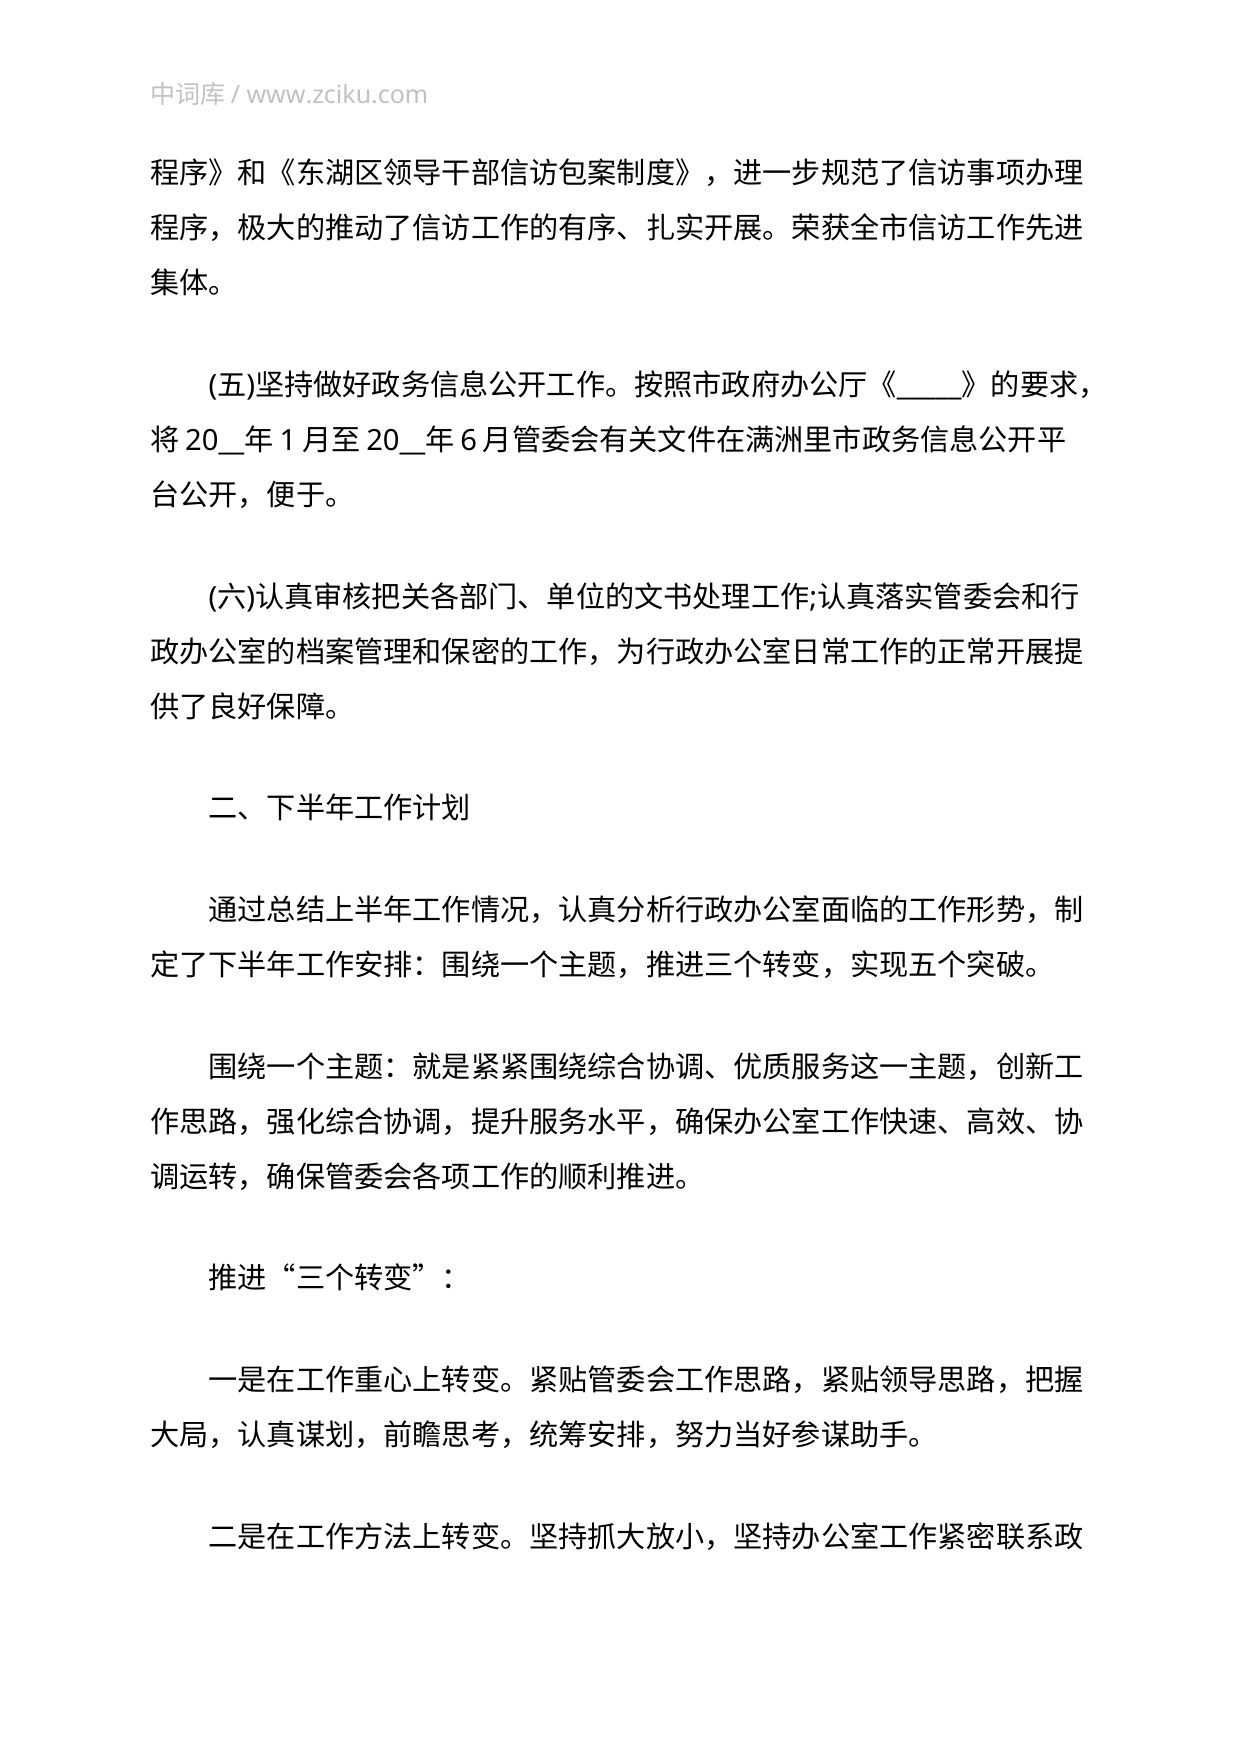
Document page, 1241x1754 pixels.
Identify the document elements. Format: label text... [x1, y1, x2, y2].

text 推进“三个转变”： [150, 1255, 1090, 1297]
text 一是在工作重心上转变。紧贴管委会工作思路，紧贴领导思路，把握大局，认真谋划，前瞻思考，统筹安排，努力当好参谋助手。 [150, 1357, 1090, 1454]
text 二、下半年工作计划 [150, 785, 1090, 827]
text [150, 1513, 1090, 1556]
text 围绕一个主题：就是紧紧围绕综合协调、优质服务这一主题，创新工作思路，强化综合协调，提升服务水平，确保办公室工作快速、高效、协调运转，确保管委会各项工作的顺利推进。 [150, 1043, 1090, 1196]
text (六)认真审核把关各部门、单位的文书处理工作;认真落实管委会和行政办公室的档案管理和保密的工作，为行政办公室日常工作的正常开展提供了良好保障。 [150, 573, 1090, 726]
text 通过总结上半年工作情况，认真分析行政办公室面临的工作形势，制定了下半年工作安排：围绕一个主题，推进三个转变，实现五个突破。 [150, 887, 1090, 984]
text (五)坚持做好政务信息公开工作。按照市政府办公厅《_____》的要求，将20__年1月至20__年6月管委会有关文件在满洲里市政务信息公开平台公开，便于。 [150, 362, 1090, 514]
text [150, 150, 1090, 302]
